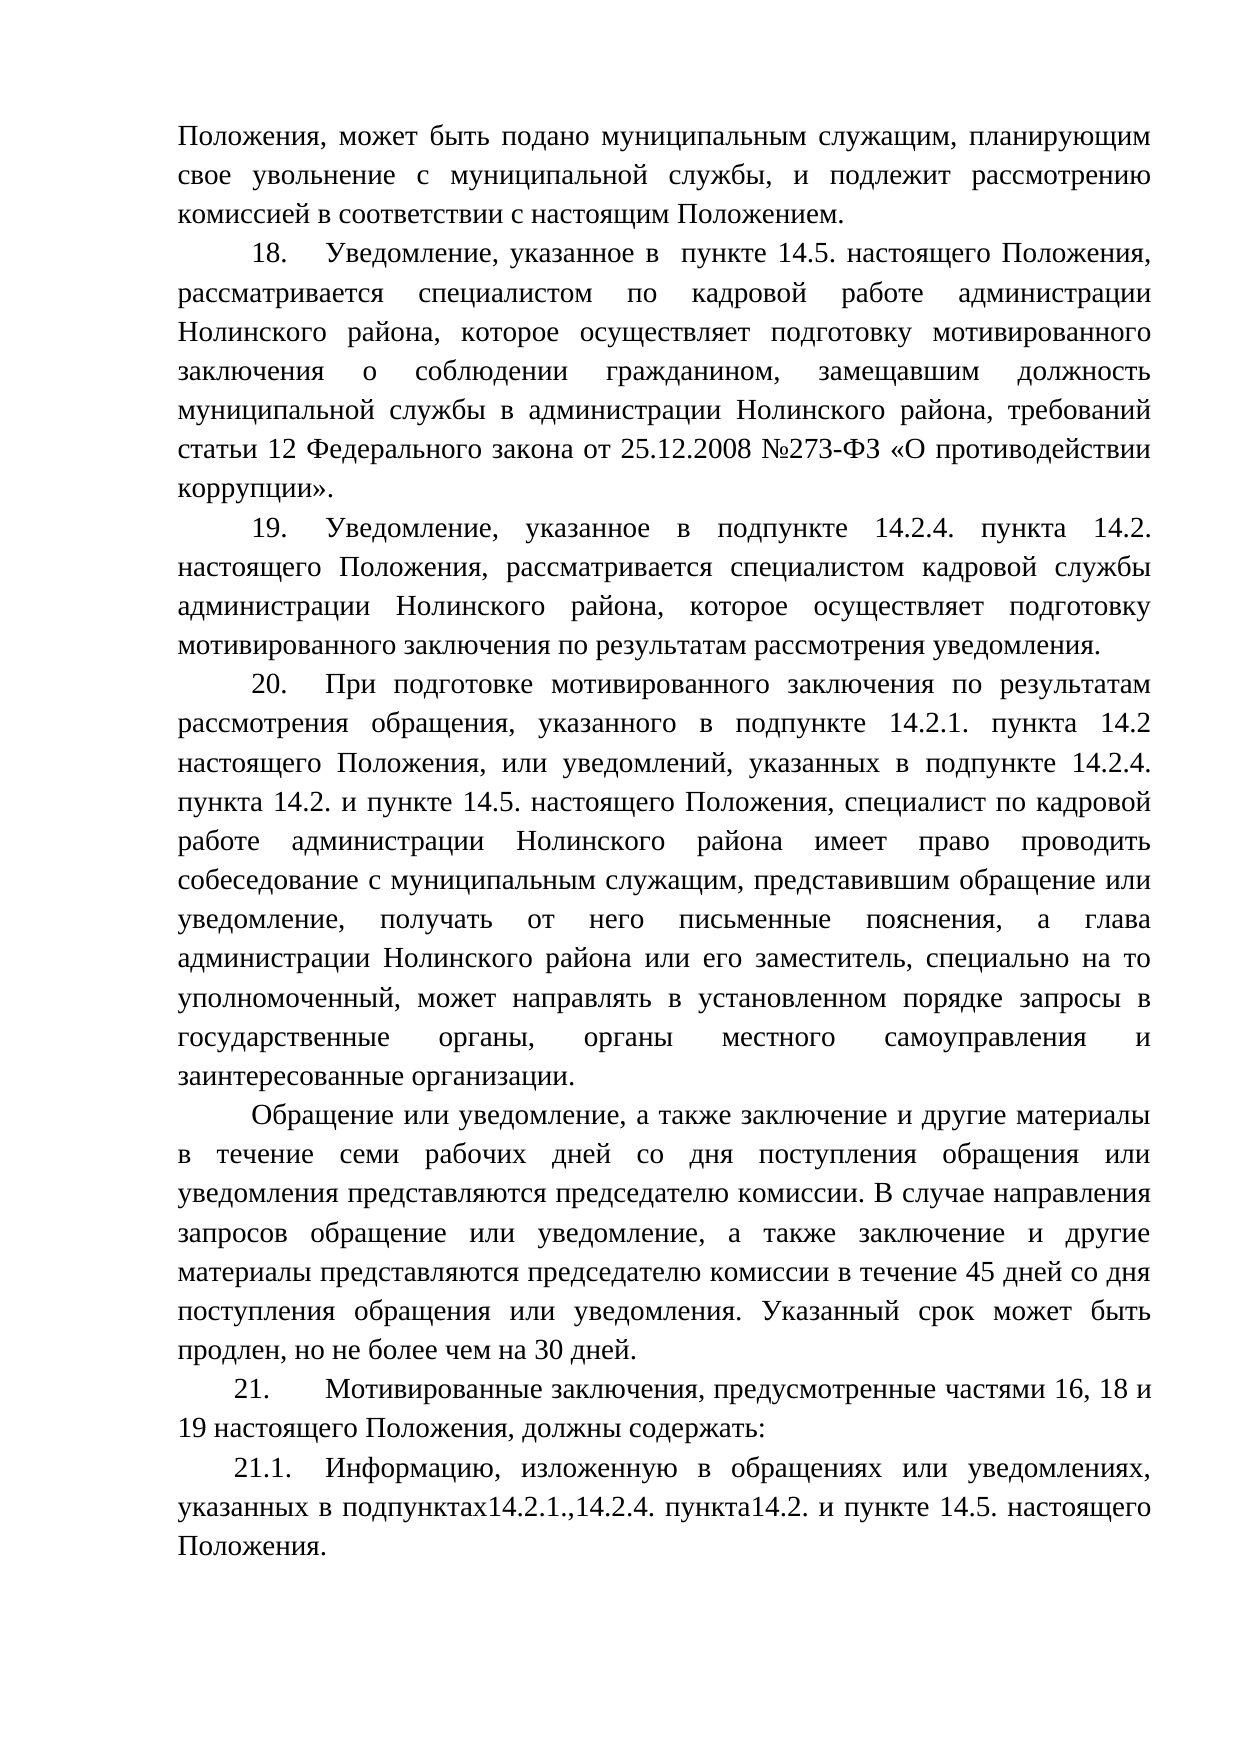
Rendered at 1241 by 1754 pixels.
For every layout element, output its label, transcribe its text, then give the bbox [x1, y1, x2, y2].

text 18. Уведомление, указанное в пункте 14.5. настоящего Положения, рассматривается специалистом по кадровой работе администрации Нолинского района, которое осуществляет подготовку мотивированного заключения о соблюдении гражданином, замещавшим должность муниципальной службы в администрации Нолинского района, требований статьи 12 Федерального закона от 25.12.2008 №273-ФЗ «О противодействии коррупции». [177, 236, 1152, 504]
text 20. При подготовке мотивированного заключения по результатам рассмотрения обращения, указанного в подпункте 14.2.1. пункта 14.2 настоящего Положения, или уведомлений, указанных в подпункте 14.2.4. пункта 14.2. и пункте 14.5. настоящего Положения, специалист по кадровой работе администрации Нолинского района имеет право проводить собеседование с муниципальным служащим, представившим обращение или уведомление, получать от него письменные пояснения, а глава администрации Нолинского района или его заместитель, специально на то уполномоченный, может направлять в установленном порядке запросы в государственные органы, органы местного самоуправления и заинтересованные организации. [177, 666, 1152, 1092]
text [177, 118, 1152, 230]
text Обращение или уведомление, а также заключение и другие материалы в течение семи рабочих дней со дня поступления обращения или уведомления представляются председателю комиссии. В случае направления запросов обращение или уведомление, а также заключение и другие материалы представляются председателю комиссии в течение 45 дней со дня поступления обращения или уведомления. Указанный срок может быть продлен, но не более чем на 30 дней. [177, 1097, 1152, 1366]
text 21.1. Информацию, изложенную в обращениях или уведомлениях, указанных в подпунктах14.2.1.,14.2.4. пункта14.2. и пункте 14.5. настоящего Положения. [177, 1450, 1152, 1562]
text 19. Уведомление, указанное в подпункте 14.2.4. пункта 14.2. настоящего Положения, рассматривается специалистом кадровой службы администрации Нолинского района, которое осуществляет подготовку мотивированного заключения по результатам рассмотрения уведомления. [177, 510, 1152, 661]
text 21. Мотивированные заключения, предусмотренные частями 16, 18 и 19 настоящего Положения, должны содержать: [177, 1371, 1152, 1444]
